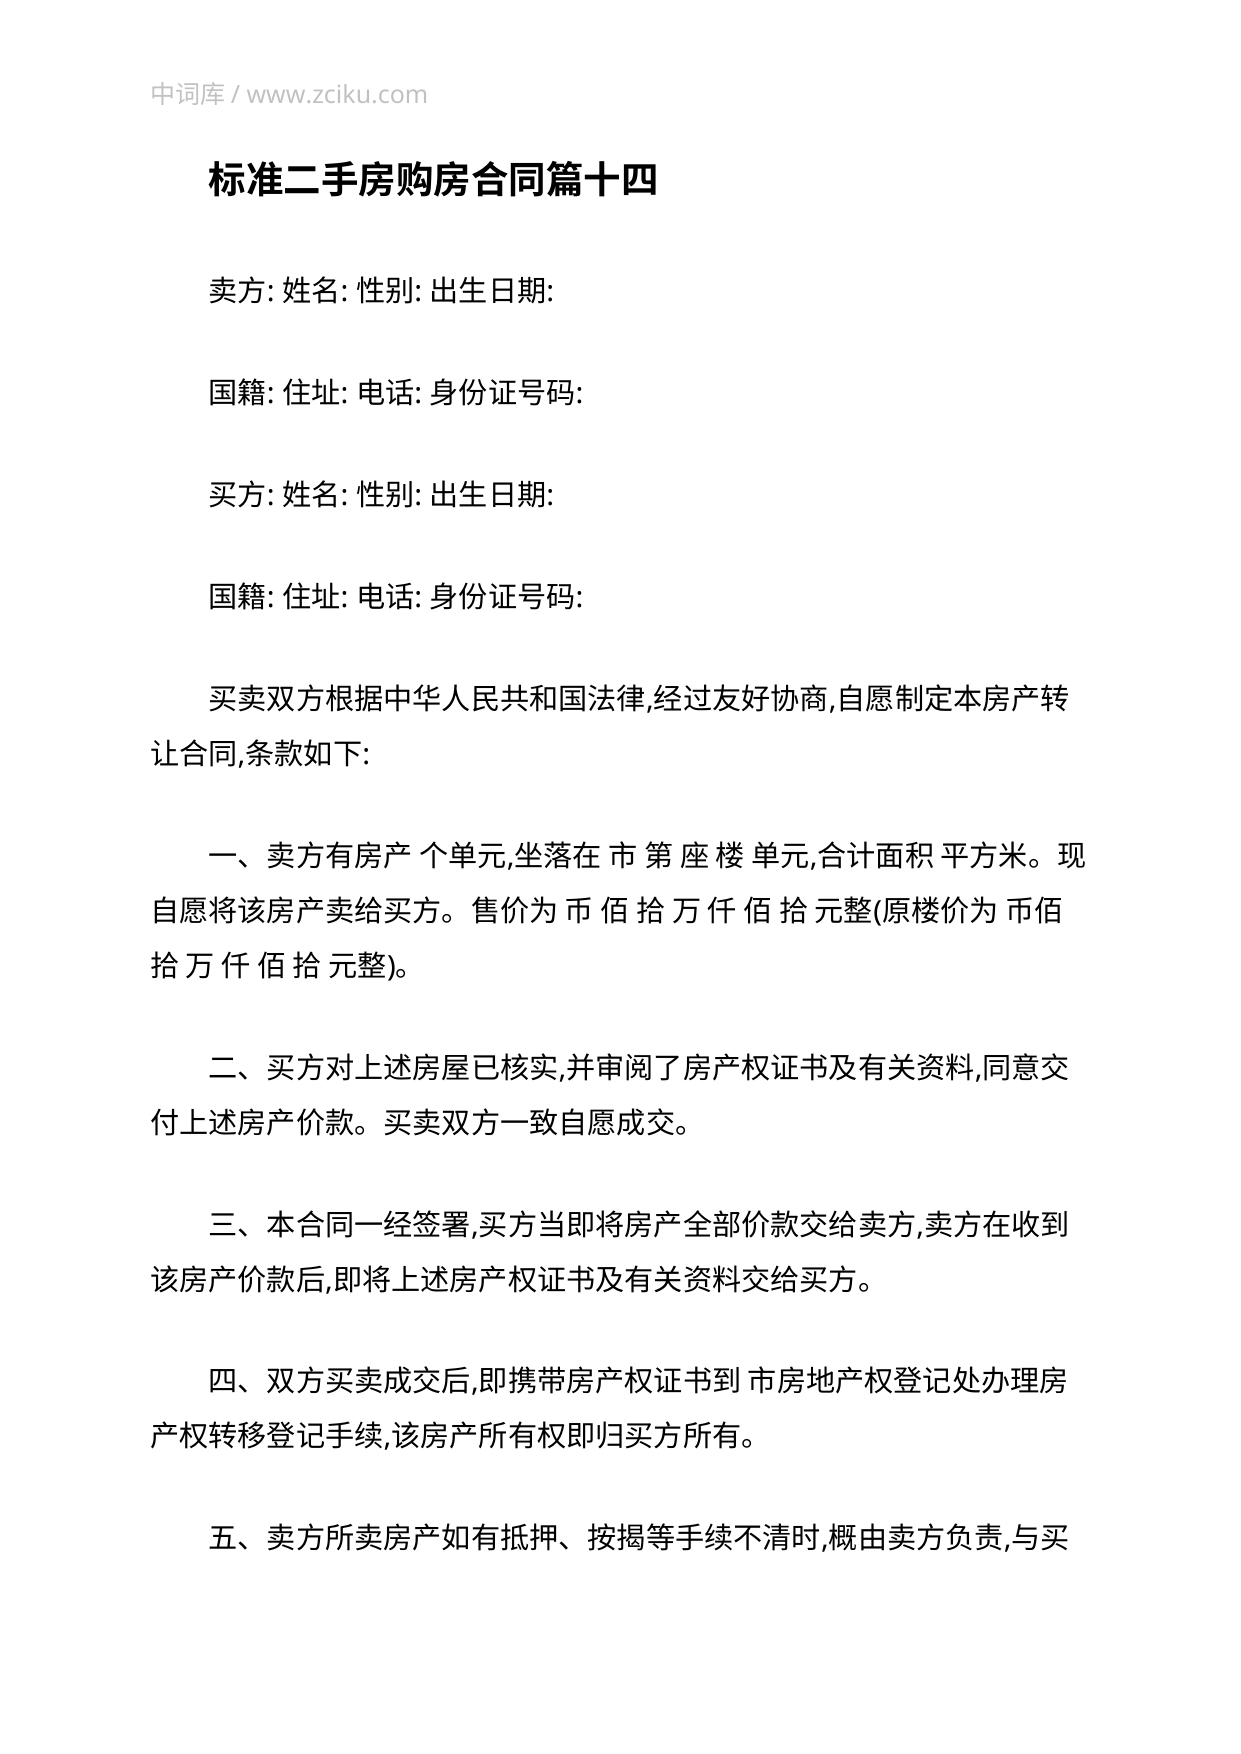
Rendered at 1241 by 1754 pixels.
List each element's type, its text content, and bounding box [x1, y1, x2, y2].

text 一、卖方有房产 个单元,坐落在 市 第 座 楼 单元,合计面积 平方米。现自愿将该房产卖给买方。售价为 币 佰 拾 万 仟 佰 拾 元整(原楼价为 币佰 拾 万 仟 佰 拾 元整)。 [150, 832, 1090, 985]
text 买方: 姓名: 性别: 出生日期: [150, 471, 1090, 514]
text 国籍: 住址: 电话: 身份证号码: [150, 369, 1090, 412]
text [150, 1515, 1090, 1557]
text 标准二手房购房合同篇十四 [150, 150, 1090, 204]
text 二、买方对上述房屋已核实,并审阅了房产权证书及有关资料,同意交付上述房产价款。买卖双方一致自愿成交。 [150, 1044, 1090, 1142]
text 买卖双方根据中华人民共和国法律,经过友好协商,自愿制定本房产转让合同,条款如下: [150, 675, 1090, 773]
text 四、双方买卖成交后,即携带房产权证书到 市房地产权登记处办理房产权转移登记手续,该房产所有权即归买方所有。 [150, 1358, 1090, 1455]
text 国籍: 住址: 电话: 身份证号码: [150, 573, 1090, 616]
text 三、本合同一经签署,买方当即将房产全部价款交给卖方,卖方在收到该房产价款后,即将上述房产权证书及有关资料交给买方。 [150, 1201, 1090, 1298]
text 卖方: 姓名: 性别: 出生日期: [150, 267, 1090, 310]
